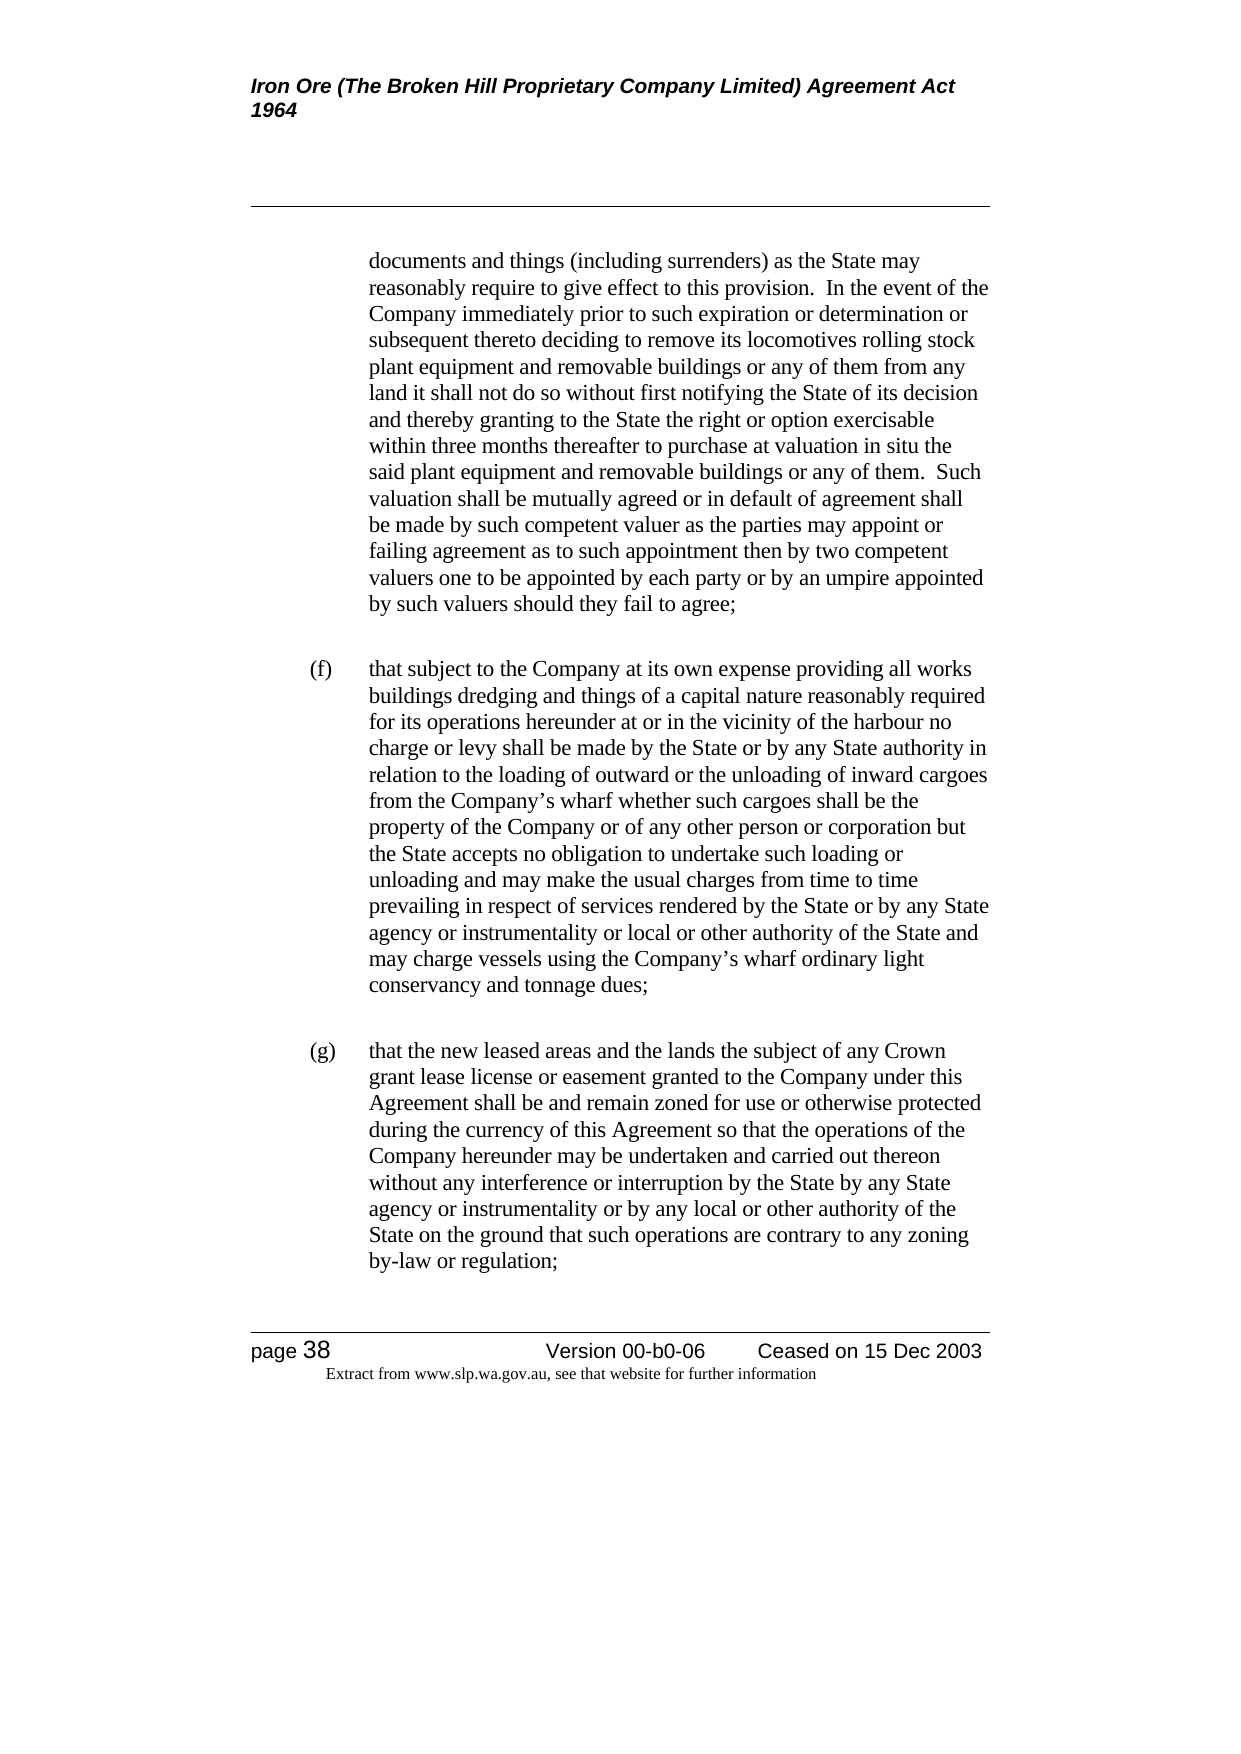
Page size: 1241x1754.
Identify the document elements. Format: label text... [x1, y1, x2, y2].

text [251, 247, 990, 616]
text (f) that subject to the Company at its own expense providing all works buildings dredging and things of a capital nature reasonably required for its operations hereunder at or in the vicinity of the harbour no charge or levy shall be made by the State or by any State authority in relation to the loading of outward or the unloading of inward cargoes from the Company’s wharf whether such cargoes shall be the property of the Company or of any other person or corporation but the State accepts no obligation to undertake such loading or unloading and may make the usual charges from time to time prevailing in respect of services rendered by the State or by any State agency or instrumentality or local or other authority of the State and may charge vessels using the Company’s wharf ordinary light conservancy and tonnage dues; [251, 655, 990, 998]
text (g) that the new leased areas and the lands the subject of any Crown grant lease license or easement granted to the Company under this Agreement shall be and remain zoned for use or otherwise protected during the currency of this Agreement so that the operations of the Company hereunder may be undertaken and carried out thereon without any interference or interruption by the State by any State agency or instrumentality or by any local or other authority of the State on the ground that such operations are contrary to any zoning by-law or regulation; [251, 1037, 990, 1274]
